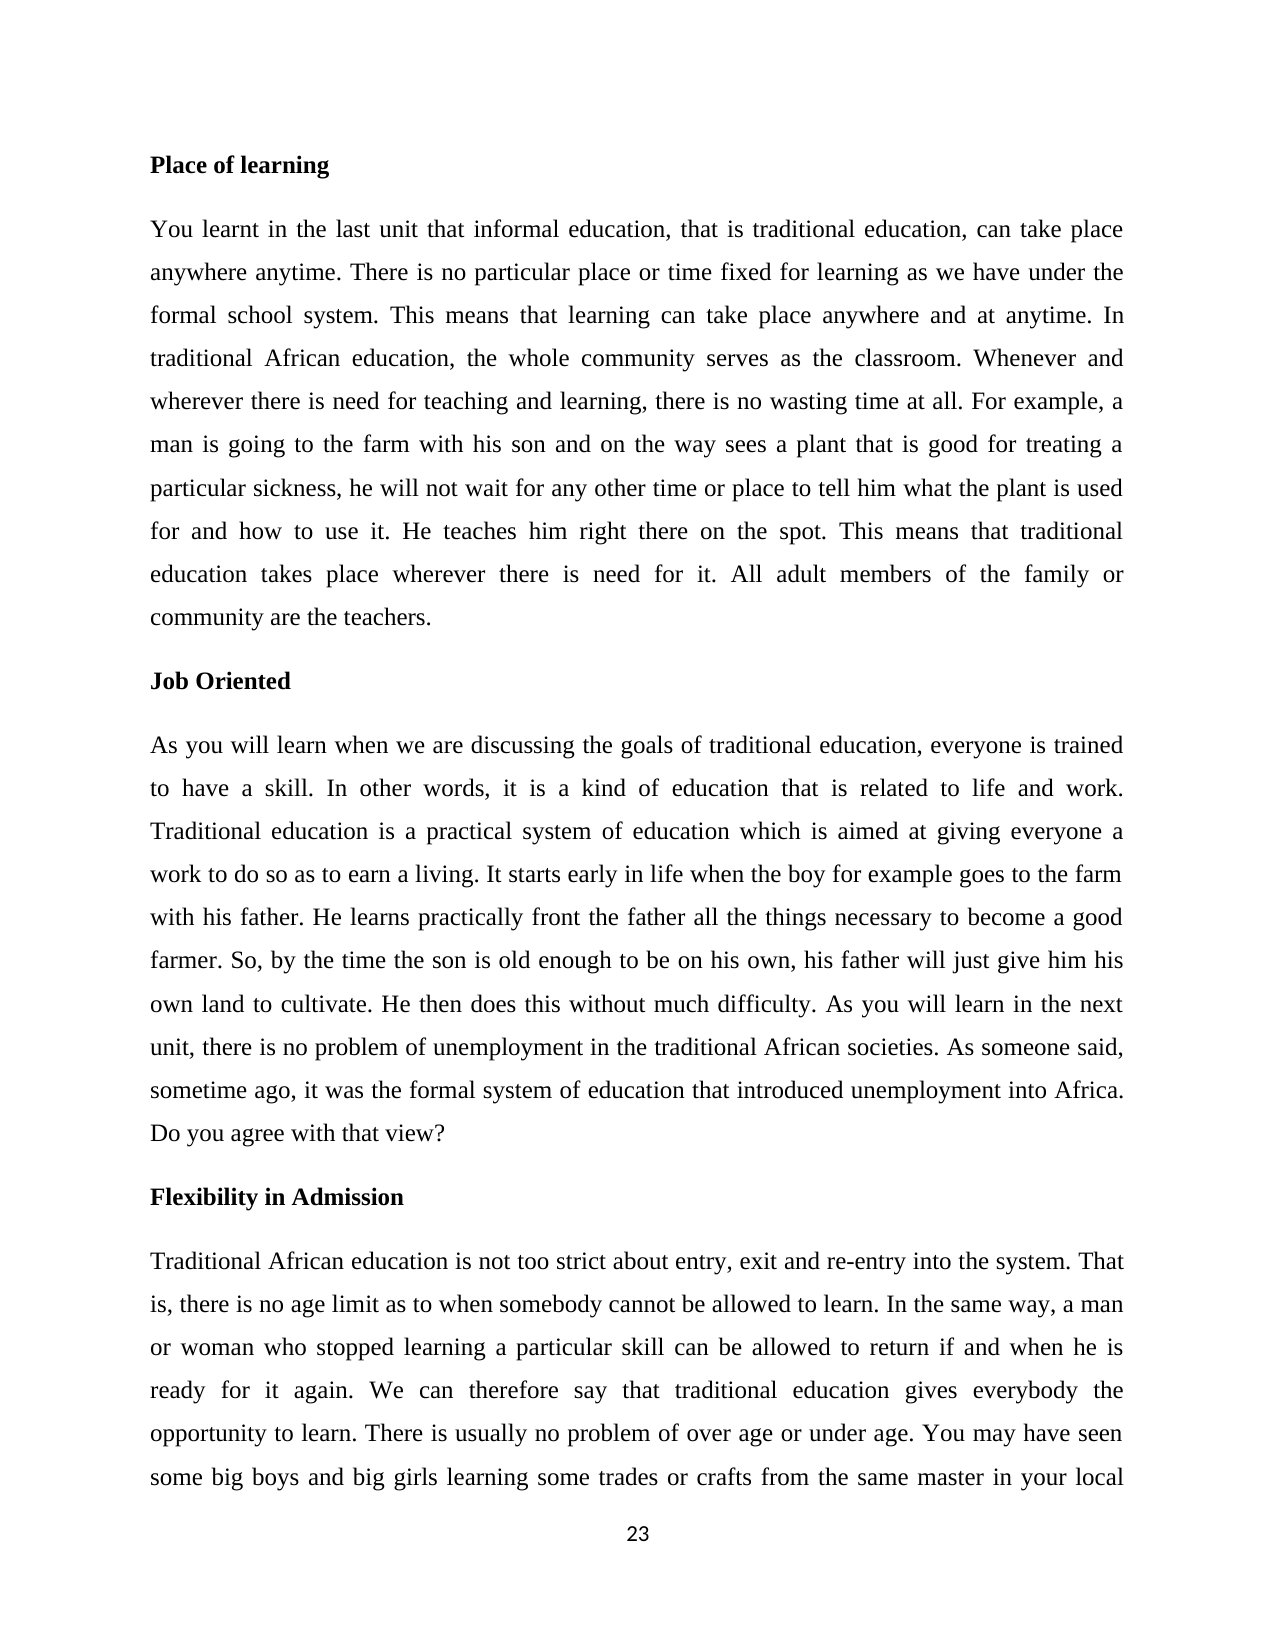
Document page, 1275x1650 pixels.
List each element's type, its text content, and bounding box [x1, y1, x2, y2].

text Job Oriented [150, 666, 1125, 695]
text You learnt in the last unit that informal education, that is traditional education, can take place anywhere anytime. There is no particular place or time fixed for learning as we have under the formal school system. This means that learning can take place anywhere and at anytime. In traditional African education, the whole community serves as the classroom. Whenever and wherever there is need for teaching and learning, there is no wasting time at all. For example, a man is going to the farm with his son and on the way sees a plant that is good for treating a particular sickness, he will not wait for any other time or place to tell him what the plant is used for and how to use it. He teaches him right there on the spot. This means that traditional education takes place wherever there is need for it. All adult members of the family or community are the teachers. [150, 214, 1125, 631]
text Place of learning [150, 150, 1125, 179]
text Flexibility in Admission [150, 1182, 1125, 1211]
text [150, 1246, 1125, 1490]
text As you will learn when we are discussing the goals of traditional education, everyone is trained to have a skill. In other words, it is a kind of education that is related to life and work. Traditional education is a practical system of education which is aimed at giving everyone a work to do so as to earn a living. It starts early in life when the boy for example goes to the farm with his father. He learns practically front the father all the things necessary to become a good farmer. So, by the time the son is old enough to be on his own, his father will just give him his own land to cultivate. He then does this without much difficulty. As you will learn in the next unit, there is no problem of unemployment in the traditional African societies. As someone said, sometime ago, it was the formal system of education that introduced unemployment into Africa. Do you agree with that view? [150, 730, 1125, 1147]
